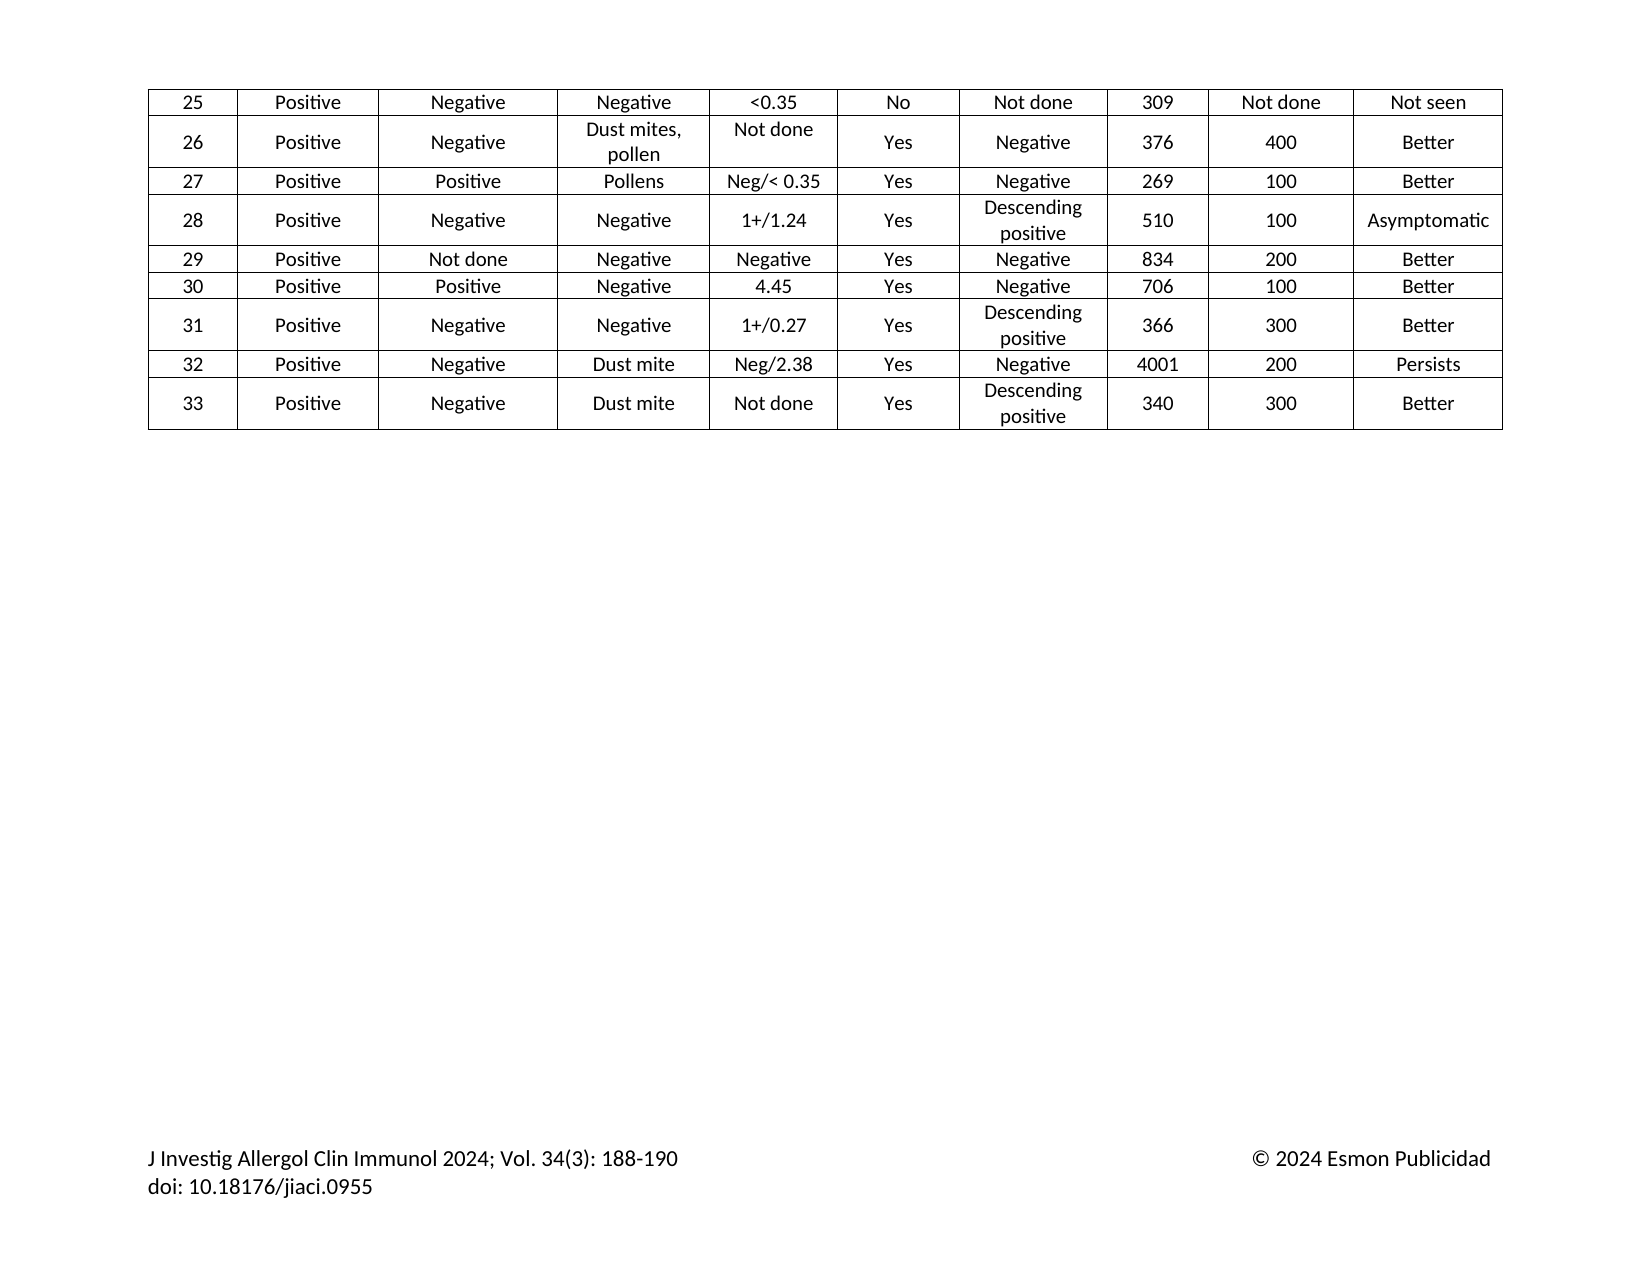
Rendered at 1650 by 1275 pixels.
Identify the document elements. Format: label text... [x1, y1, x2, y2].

table_cell Negative [379, 378, 557, 428]
table_cell Descending positive [960, 195, 1107, 245]
table_cell Not seen [1354, 90, 1502, 115]
table_cell Positive [379, 273, 557, 298]
table_cell Negative [379, 116, 557, 167]
table_cell Negative [960, 246, 1107, 272]
table_cell 400 [1209, 116, 1353, 167]
table_cell 340 [1108, 378, 1208, 428]
table_cell Negative [960, 168, 1107, 193]
table_cell Not done [710, 116, 837, 167]
table_cell Asymptomatic [1354, 195, 1502, 245]
table_cell Dust mites, pollen [558, 116, 709, 167]
table_cell 300 [1209, 378, 1353, 428]
table_cell 200 [1209, 351, 1353, 377]
table_cell Not done [1209, 90, 1353, 115]
table_cell 30 [149, 273, 237, 298]
table_cell 4.45 [710, 273, 837, 298]
table_cell Dust mite [558, 351, 709, 377]
table_cell Better [1354, 299, 1502, 350]
table_cell 28 [149, 195, 237, 245]
table_cell Negative [558, 246, 709, 272]
table_cell Positive [238, 195, 378, 245]
table_cell 100 [1209, 195, 1353, 245]
table_cell 1+/0.27 [710, 299, 837, 350]
table_cell Negative [379, 195, 557, 245]
table_cell Negative [558, 299, 709, 350]
table_cell 834 [1108, 246, 1208, 272]
table_cell Negative [558, 273, 709, 298]
table_cell Negative [558, 90, 709, 115]
table_cell 100 [1209, 273, 1353, 298]
table_cell 300 [1209, 299, 1353, 350]
table_cell Better [1354, 116, 1502, 167]
table_cell Better [1354, 378, 1502, 428]
table_cell Negative [710, 246, 837, 272]
table_cell Positive [238, 168, 378, 193]
table_cell 26 [149, 116, 237, 167]
table_cell Neg/< 0.35 [710, 168, 837, 193]
table_cell Yes [838, 378, 959, 428]
table_cell Yes [838, 116, 959, 167]
table_cell Positive [238, 246, 378, 272]
table_cell Negative [960, 116, 1107, 167]
table_cell 33 [149, 378, 237, 428]
table_cell 706 [1108, 273, 1208, 298]
table_cell Better [1354, 246, 1502, 272]
table_cell Negative [960, 273, 1107, 298]
table_cell Positive [238, 116, 378, 167]
table_cell Dust mite [558, 378, 709, 428]
table_cell Persists [1354, 351, 1502, 377]
table_cell Negative [379, 299, 557, 350]
table_cell Better [1354, 168, 1502, 193]
table_cell Positive [238, 378, 378, 428]
table_cell Not done [379, 246, 557, 272]
table_cell Negative [379, 351, 557, 377]
table_cell Positive [238, 90, 378, 115]
table_cell 366 [1108, 299, 1208, 350]
table_cell <0.35 [710, 90, 837, 115]
table_cell 25 [149, 90, 237, 115]
table_cell Descending positive [960, 378, 1107, 428]
table_cell Yes [838, 195, 959, 245]
table_cell No [838, 90, 959, 115]
table_cell Negative [379, 90, 557, 115]
table_cell Better [1354, 273, 1502, 298]
table_cell 29 [149, 246, 237, 272]
table_cell Descending positive [960, 299, 1107, 350]
table_cell Not done [960, 90, 1107, 115]
table_cell 200 [1209, 246, 1353, 272]
table_cell Yes [838, 351, 959, 377]
table_cell 269 [1108, 168, 1208, 193]
table_cell Negative [960, 351, 1107, 377]
table_cell Neg/2.38 [710, 351, 837, 377]
table_cell Positive [238, 299, 378, 350]
table_cell 32 [149, 351, 237, 377]
table_cell Yes [838, 246, 959, 272]
table_cell Yes [838, 168, 959, 193]
table_cell Not done [710, 378, 837, 428]
table_cell Yes [838, 299, 959, 350]
table_cell Positive [238, 351, 378, 377]
table_cell Yes [838, 273, 959, 298]
table_cell Pollens [558, 168, 709, 193]
table_cell 1+/1.24 [710, 195, 837, 245]
table_cell 100 [1209, 168, 1353, 193]
table_cell Negative [558, 195, 709, 245]
table_cell Positive [238, 273, 378, 298]
table_cell 4001 [1108, 351, 1208, 377]
table_cell 376 [1108, 116, 1208, 167]
table_cell 31 [149, 299, 237, 350]
table_cell 309 [1108, 90, 1208, 115]
table_cell 510 [1108, 195, 1208, 245]
table_cell 27 [149, 168, 237, 193]
table_cell Positive [379, 168, 557, 193]
